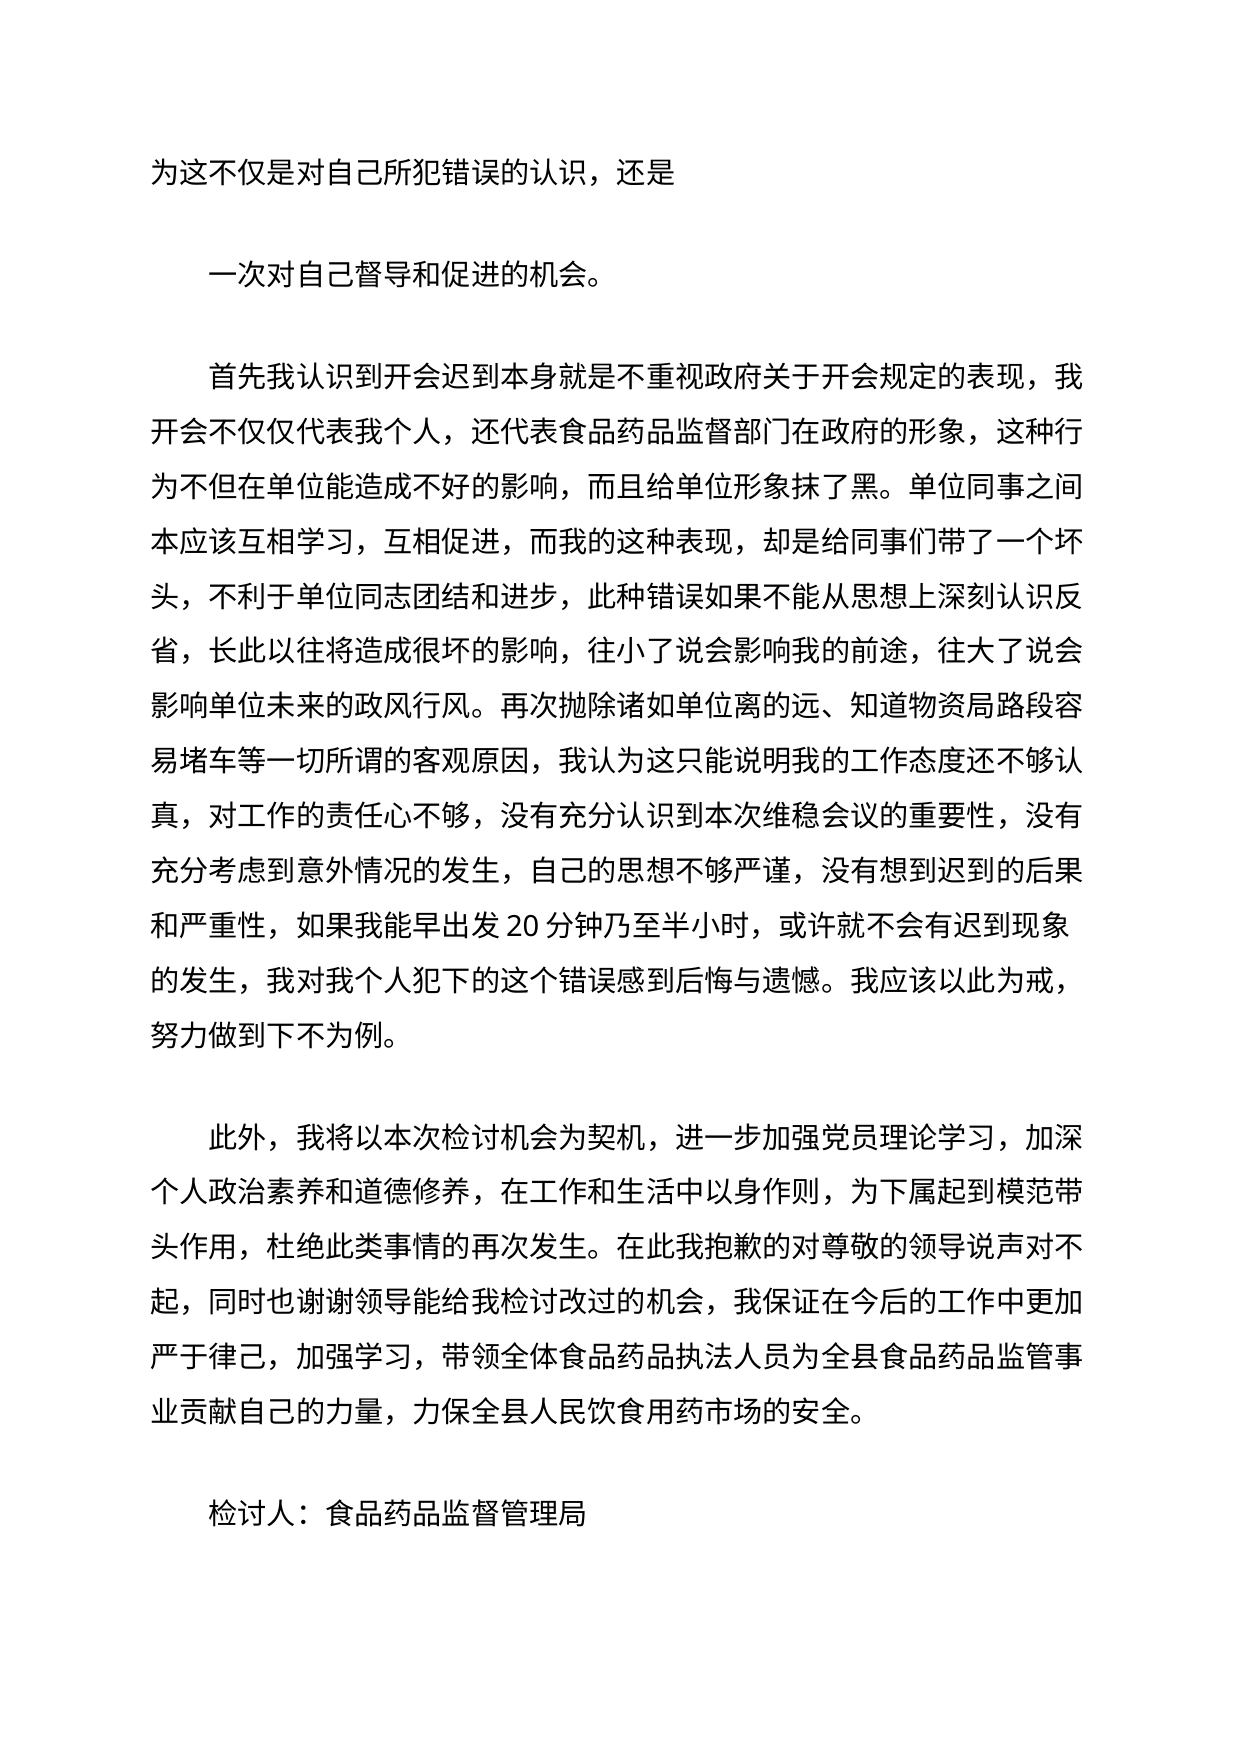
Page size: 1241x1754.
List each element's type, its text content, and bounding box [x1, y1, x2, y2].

text 此外，我将以本次检讨机会为契机，进一步加强党员理论学习，加深个人政治素养和道德修养，在工作和生活中以身作则，为下属起到模范带头作用，杜绝此类事情的再次发生。在此我抱歉的对尊敬的领导说声对不起，同时也谢谢领导能给我检讨改过的机会，我保证在今后的工作中更加严于律己，加强学习，带领全体食品药品执法人员为全县食品药品监管事业贡献自己的力量，力保全县人民饮食用药市场的安全。 [150, 1114, 1090, 1431]
text 检讨人：食品药品监督管理局 [150, 1490, 1090, 1533]
text 首先我认识到开会迟到本身就是不重视政府关于开会规定的表现，我开会不仅仅代表我个人，还代表食品药品监督部门在政府的形象，这种行为不但在单位能造成不好的影响，而且给单位形象抹了黑。单位同事之间本应该互相学习，互相促进，而我的这种表现，却是给同事们带了一个坏头，不利于单位同志团结和进步，此种错误如果不能从思想上深刻认识反省，长此以往将造成很坏的影响，往小了说会影响我的前途，往大了说会影响单位未来的政风行风。再次抛除诸如单位离的远、知道物资局路段容易堵车等一切所谓的客观原因，我认为这只能说明我的工作态度还不够认真，对工作的责任心不够，没有充分认识到本次维稳会议的重要性，没有充分考虑到意外情况的发生，自己的思想不够严谨，没有想到迟到的后果和严重性，如果我能早出发20分钟乃至半小时，或许就不会有迟到现象的发生，我对我个人犯下的这个错误感到后悔与遗憾。我应该以此为戒，努力做到下不为例。 [150, 353, 1090, 1055]
text 一次对自己督导和促进的机会。 [150, 252, 1090, 294]
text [150, 150, 1090, 192]
